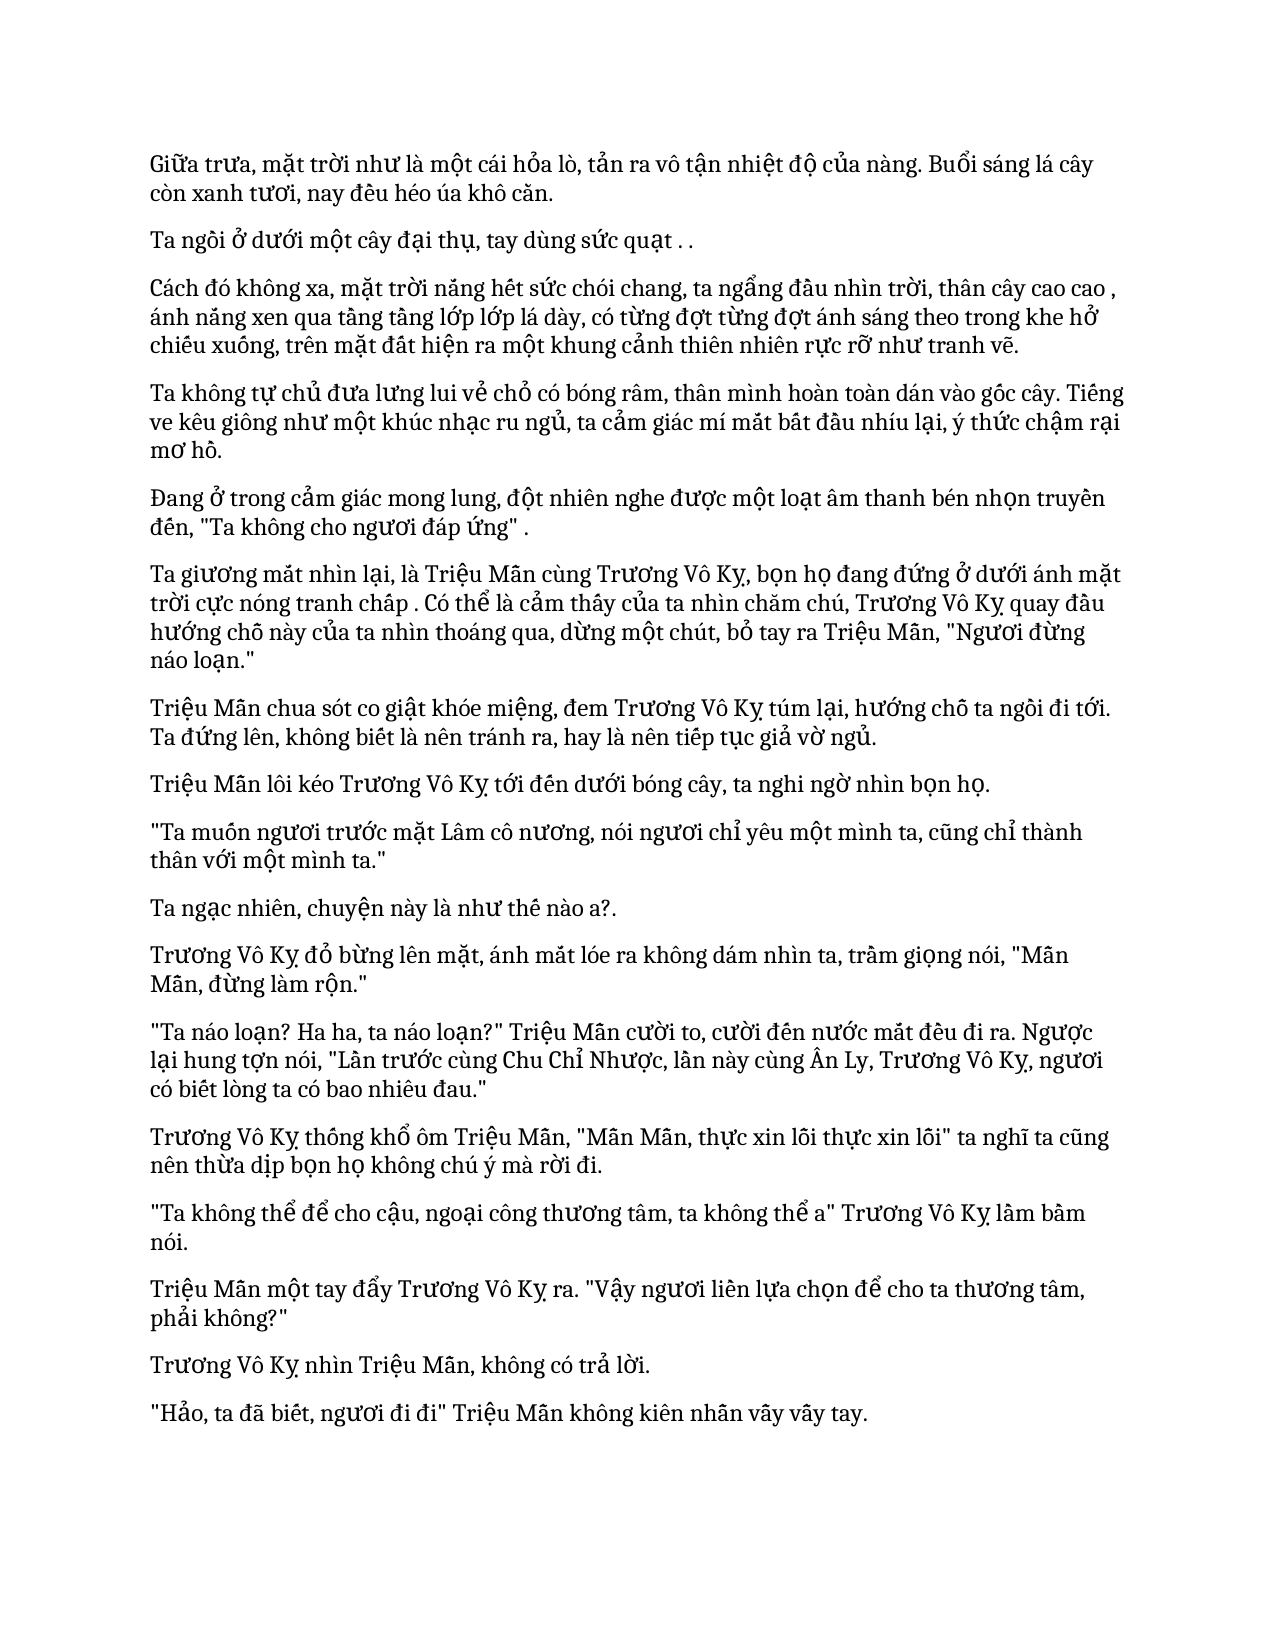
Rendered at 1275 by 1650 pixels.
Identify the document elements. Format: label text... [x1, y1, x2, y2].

text Cách đó không xa, mặt trời nắng hết sức chói chang, ta ngẩng đầu nhìn trời, thân cây cao cao , ánh nắng xen qua tầng tầng lớp lớp lá dày, có từng đợt từng đợt ánh sáng theo trong khe hở chiếu xuống, trên mặt đất hiện ra một khung cảnh thiên nhiên rực rỡ như tranh vẽ. [150, 274, 1125, 360]
text Triệu Mẫn một tay đẩy Trương Vô Kỵ ra. "Vậy ngươi liền lựa chọn để cho ta thương tâm, phải không?" [150, 1275, 1125, 1332]
text Ta ngồi ở dưới một cây đại thụ, tay dùng sức quạt . . [150, 226, 1125, 255]
text Ta không tự chủ đưa lưng lui vẻ chỏ có bóng râm, thân mình hoàn toàn dán vào gốc cây. Tiếng ve kêu giông như một khúc nhạc ru ngủ, ta cảm giác mí mắt bất đầu nhíu lại, ý thức chậm rại mơ hồ. [150, 379, 1125, 465]
text Trương Vô Kỵ thống khổ ôm Triệu Mẫn, "Mẫn Mẫn, thực xin lỗi thực xin lỗi" ta nghĩ ta cũng nên thừa dịp bọn họ không chú ý mà rời đi. [150, 1122, 1125, 1180]
text "Hảo, ta đã biết, ngươi đi đi" Triệu Mẫn không kiên nhẫn vẫy vẫy tay. [150, 1399, 1125, 1427]
text Ta giương mắt nhìn lại, là Triệu Mẫn cùng Trương Vô Kỵ, bọn họ đang đứng ở dưới ánh mặt trời cực nóng tranh chấp . Có thể là cảm thấy của ta nhìn chăm chú, Trương Vô Kỵ quay đầu hướng chỗ này của ta nhìn thoáng qua, dừng một chút, bỏ tay ra Triệu Mẫn, "Ngươi đừng náo loạn." [150, 560, 1125, 675]
text Trương Vô Kỵ đỏ bừng lên mặt, ánh mắt lóe ra không dám nhìn ta, trầm giọng nói, "Mẫn Mẫn, đừng làm rộn." [150, 941, 1125, 999]
text Ta ngạc nhiên, chuyện này là như thế nào a?. [150, 894, 1125, 922]
text "Ta náo loạn? Ha ha, ta náo loạn?" Triệu Mẫn cười to, cười đến nước mắt đều đi ra. Ngược lại hung tợn nói, "Lần trước cùng Chu Chỉ Nhược, lần này cùng Ân Ly, Trương Vô Kỵ, ngươi có biết lòng ta có bao nhiêu đau." [150, 1017, 1125, 1104]
text Đang ở trong cảm giác mong lung, đột nhiên nghe được một loạt âm thanh bén nhọn truyền đến, "Ta không cho ngươi đáp ứng" . [150, 484, 1125, 541]
text Giữa trưa, mặt trời như là một cái hỏa lò, tản ra vô tận nhiệt độ của nàng. Buổi sáng lá cây còn xanh tươi, nay đều héo úa khô cằn. [150, 150, 1125, 207]
text Triệu Mẫn lôi kéo Trương Vô Kỵ tới đến dưới bóng cây, ta nghi ngờ nhìn bọn họ. [150, 770, 1125, 799]
text "Ta không thể để cho cậu, ngoại công thương tâm, ta không thể a" Trương Vô Kỵ lầm bầm nói. [150, 1199, 1125, 1256]
text Trương Vô Kỵ nhìn Triệu Mẫn, không có trả lời. [150, 1351, 1125, 1380]
text Triệu Mẫn chua sót co giật khóe miệng, đem Trương Vô Kỵ túm lại, hướng chỗ ta ngồi đi tới. Ta đứng lên, không biết là nên tránh ra, hay là nên tiếp tục giả vờ ngủ. [150, 694, 1125, 751]
text "Ta muốn ngươi trước mặt Lâm cô nương, nói ngươi chỉ yêu một mình ta, cũng chỉ thành thân với một mình ta." [150, 817, 1125, 875]
